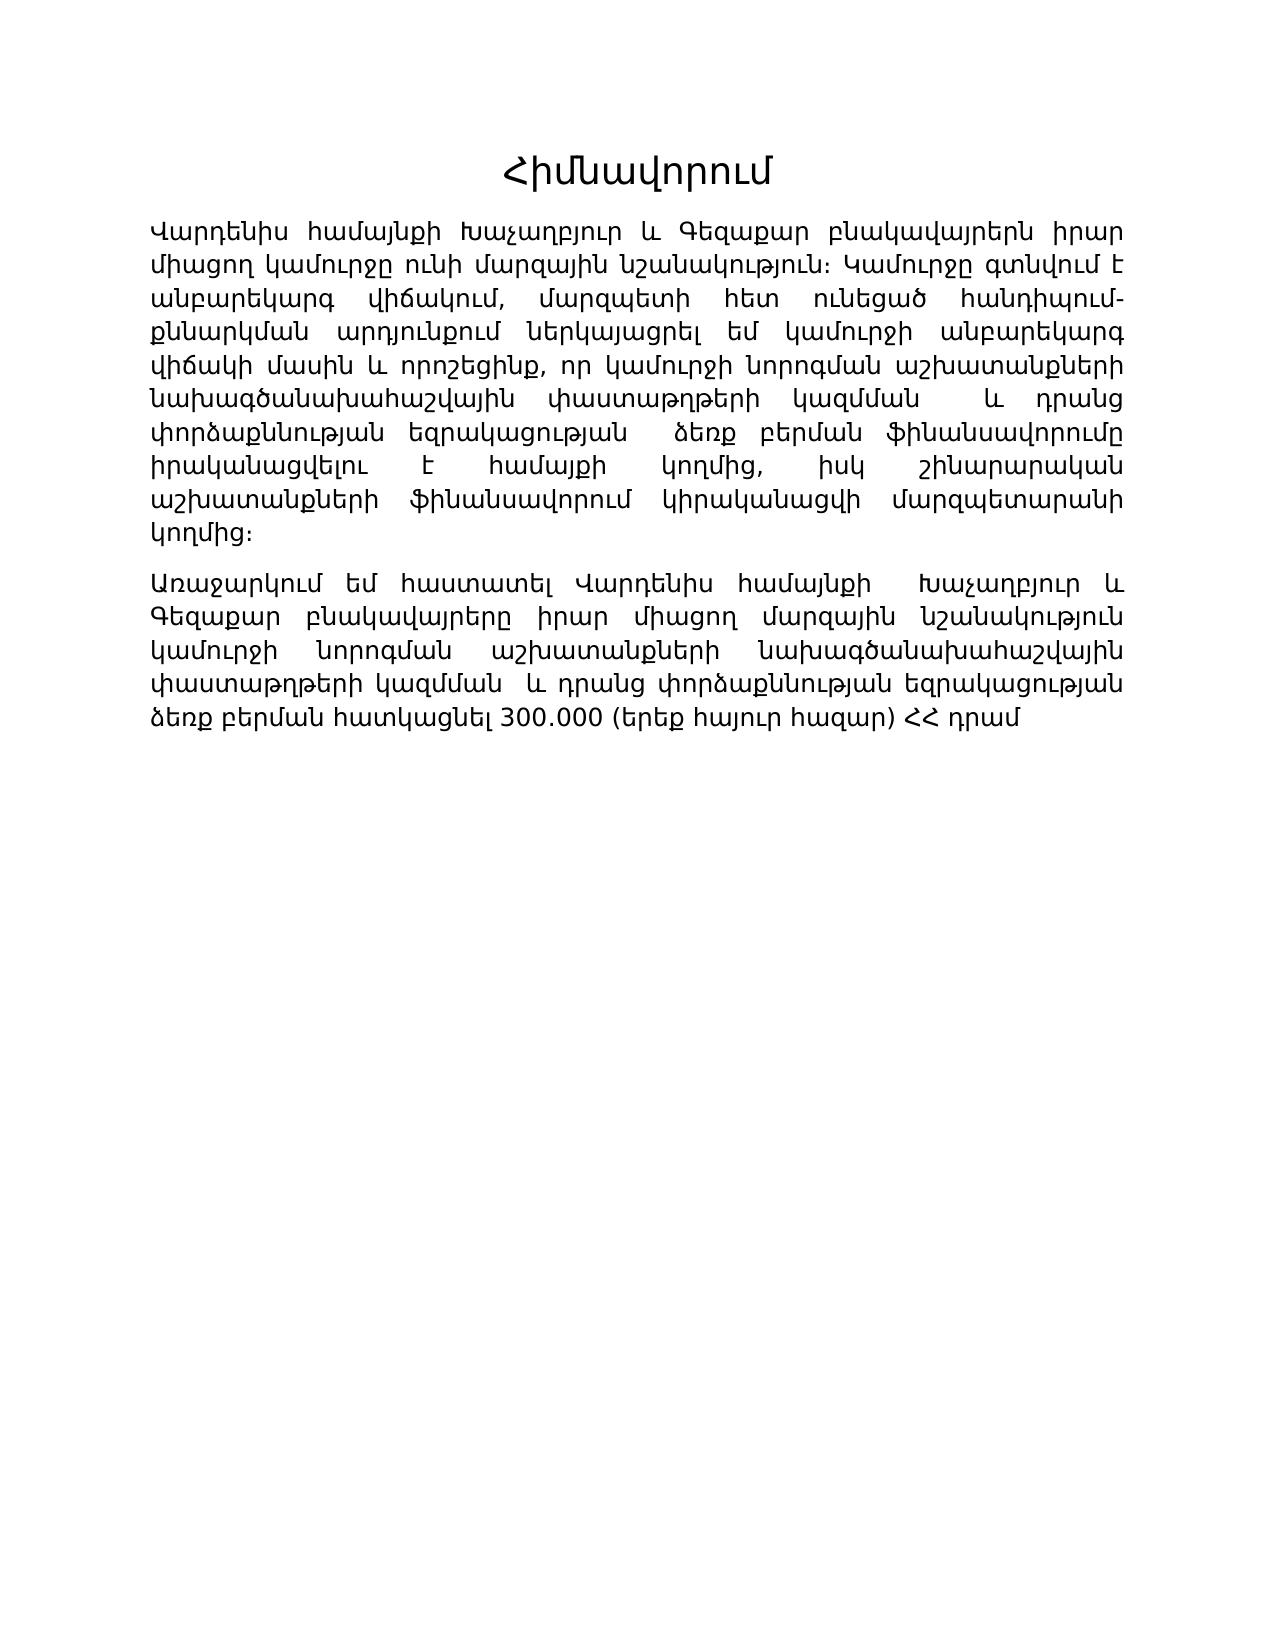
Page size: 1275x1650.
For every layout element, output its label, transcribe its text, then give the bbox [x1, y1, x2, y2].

text Վարդենիս համայնքի Խաչաղբյուր և Գեզաքար բնակավայրերն իրար միացող կամուրջը ունի մարզային նշանակություն։ Կամուրջը գտնվում է անբարեկարգ վիճակում, մարզպետի հետ ունեցած հանդիպում-քննարկման արդյունքում ներկայացրել եմ կամուրջի անբարեկարգ վիճակի մասին և որոշեցինք, որ կամուրջի նորոգման աշխատանքների նախագծանախահաշվային փաստաթղթերի կազմման և դրանց փորձաքննության եզրակացության ձեռք բերման ֆինանսավորումը իրականացվելու է համայքի կողմից, իսկ շինարարական աշխատանքների ֆինանսավորում կիրականացվի մարզպետարանի կողմից։ [150, 217, 1125, 548]
text Առաջարկում եմ հաստատել Վարդենիս համայնքի Խաչաղբյուր և Գեզաքար բնակավայրերը իրար միացող մարզային նշանակություն կամուրջի նորոգման աշխատանքների նախագծանախահաշվային փաստաթղթերի կազմման և դրանց փորձաքննության եզրակացության ձեռք բերման հատկացնել 300․000 (երեք հայուր հազար) ՀՀ դրամ [150, 569, 1125, 732]
text Հիմնավորում [150, 150, 1125, 194]
